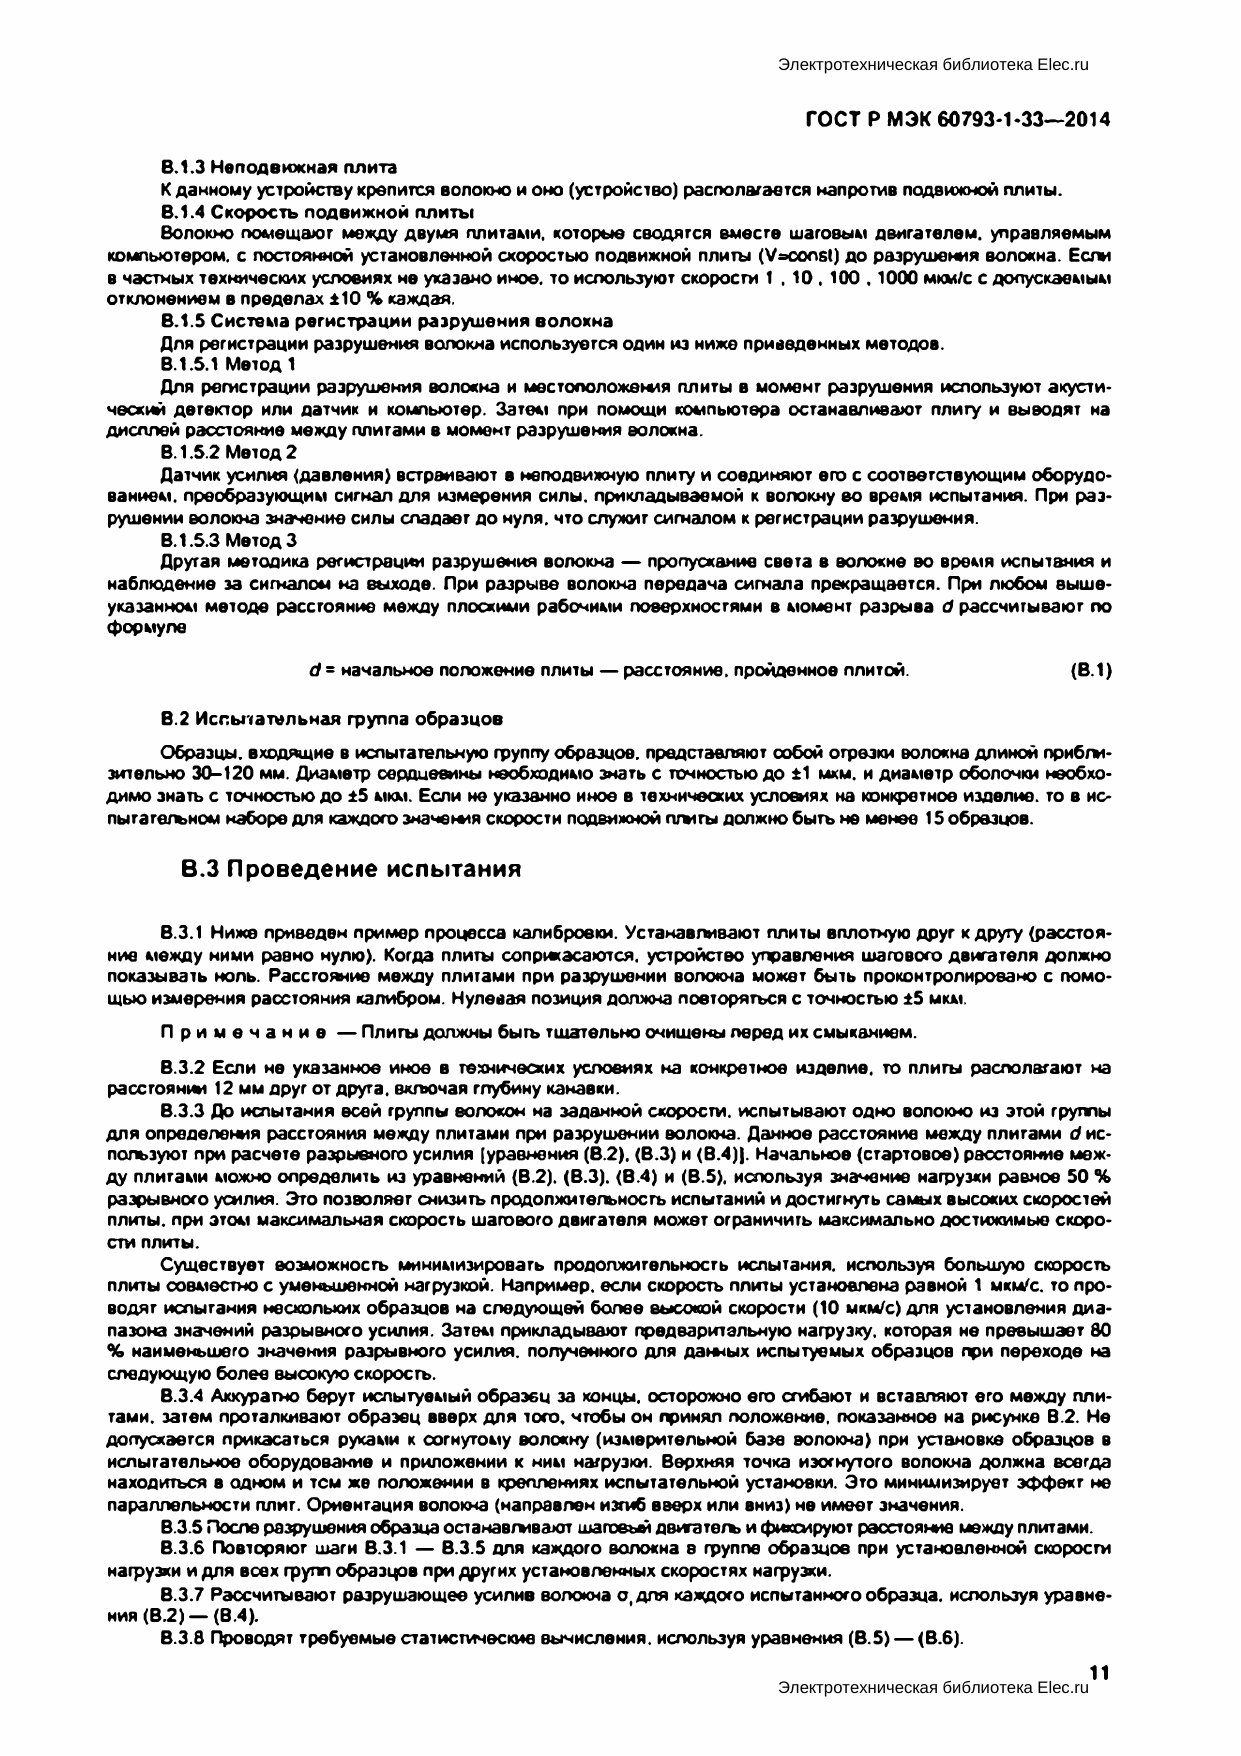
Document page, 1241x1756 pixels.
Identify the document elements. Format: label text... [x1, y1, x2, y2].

text Электротехническая библиотека Elec.ru [778, 1678, 1103, 1697]
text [778, 55, 1103, 74]
picture [0, 0, 1240, 1755]
